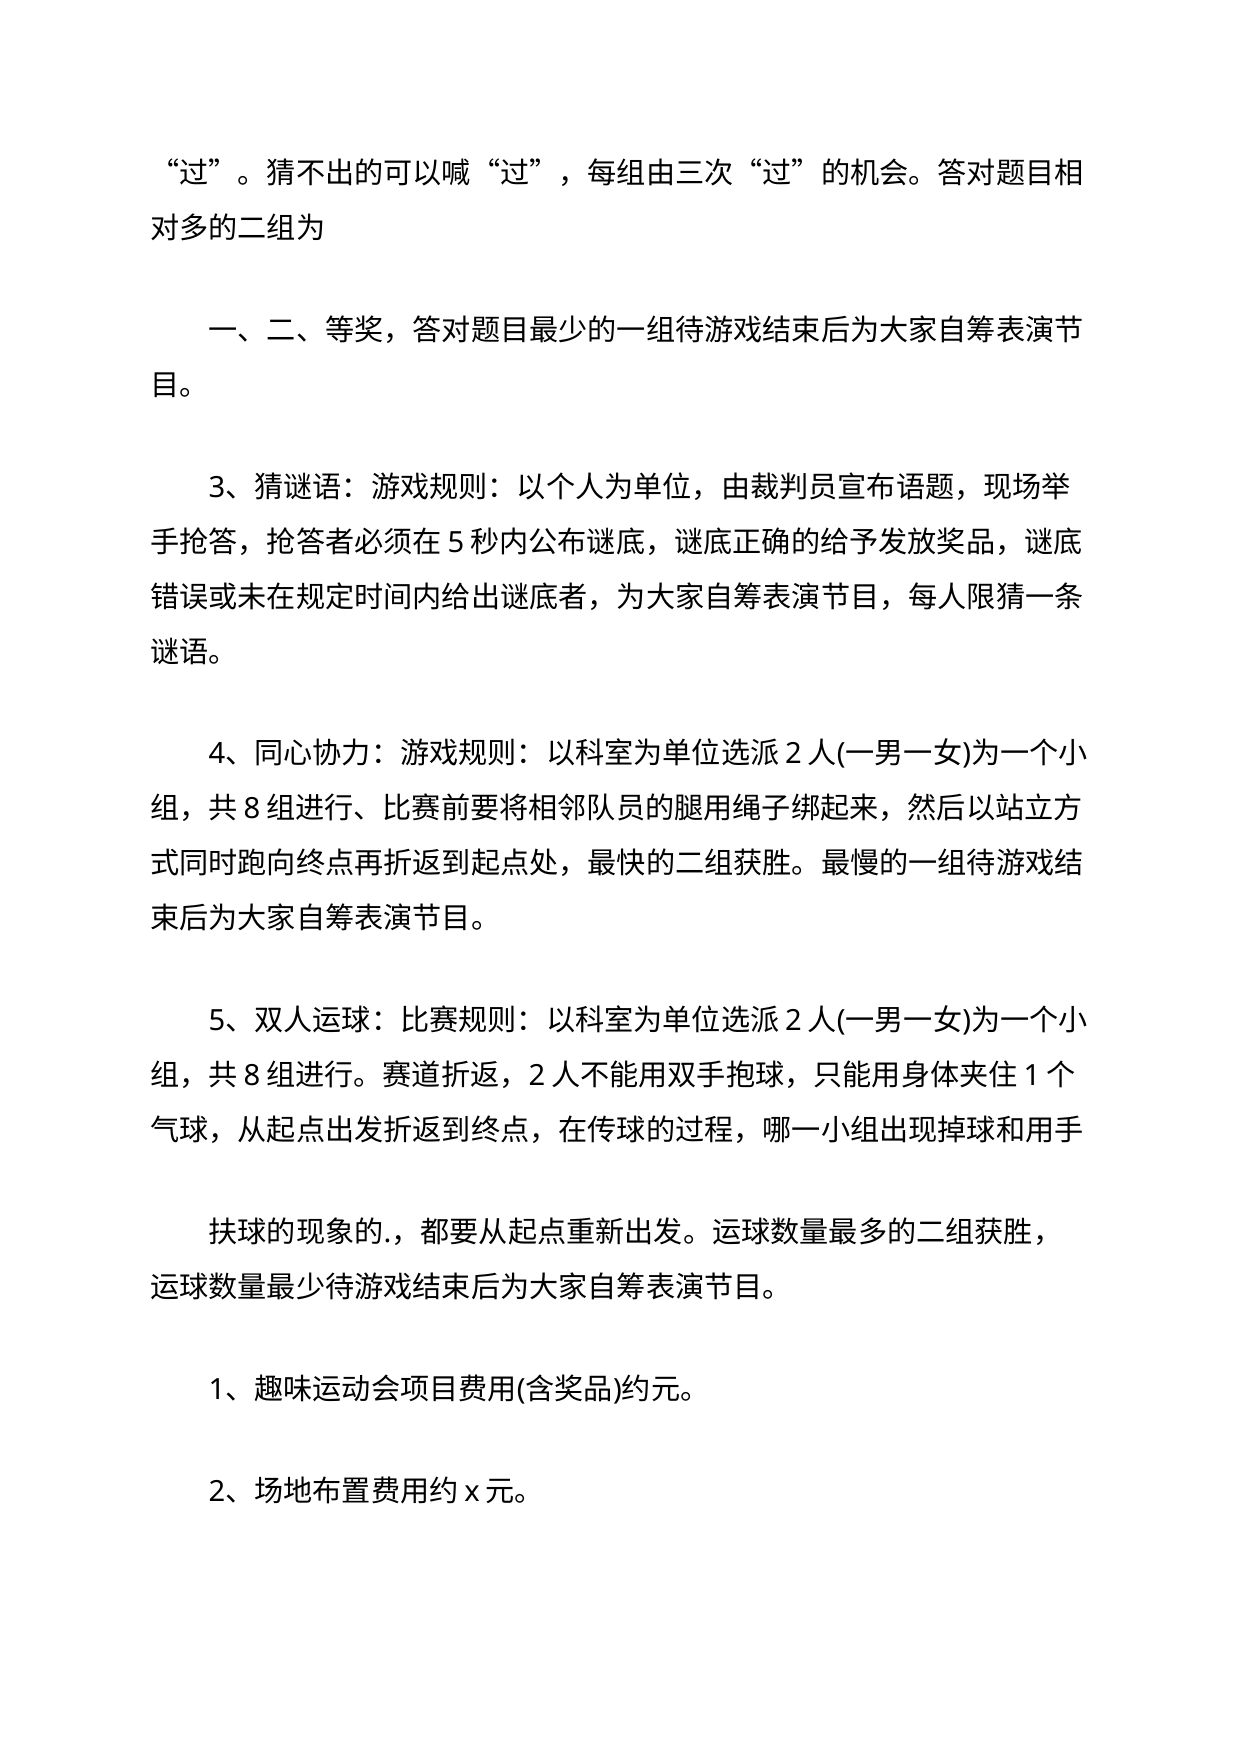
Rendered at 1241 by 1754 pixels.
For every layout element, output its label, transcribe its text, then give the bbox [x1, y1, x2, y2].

text 一、二、等奖，答对题目最少的一组待游戏结束后为大家自筹表演节目。 [150, 307, 1090, 404]
text 2、场地布置费用约x元。 [150, 1467, 1090, 1509]
text 扶球的现象的.，都要从起点重新出发。运球数量最多的二组获胜，运球数量最少待游戏结束后为大家自筹表演节目。 [150, 1208, 1090, 1306]
text 5、双人运球：比赛规则：以科室为单位选派2人(一男一女)为一个小组，共8组进行。赛道折返，2人不能用双手抱球，只能用身体夹住1个气球，从起点出发折返到终点，在传球的过程，哪一小组出现掉球和用手 [150, 997, 1090, 1149]
text 3、猜谜语：游戏规则：以个人为单位，由裁判员宣布语题，现场举手抢答，抢答者必须在5秒内公布谜底，谜底正确的给予发放奖品，谜底错误或未在规定时间内给出谜底者，为大家自筹表演节目，每人限猜一条谜语。 [150, 463, 1090, 671]
text 4、同心协力：游戏规则：以科室为单位选派2人(一男一女)为一个小组，共8组进行、比赛前要将相邻队员的腿用绳子绑起来，然后以站立方式同时跑向终点再折返到起点处，最快的二组获胜。最慢的一组待游戏结束后为大家自筹表演节目。 [150, 730, 1090, 937]
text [150, 150, 1090, 247]
text 1、趣味运动会项目费用(含奖品)约元。 [150, 1365, 1090, 1408]
